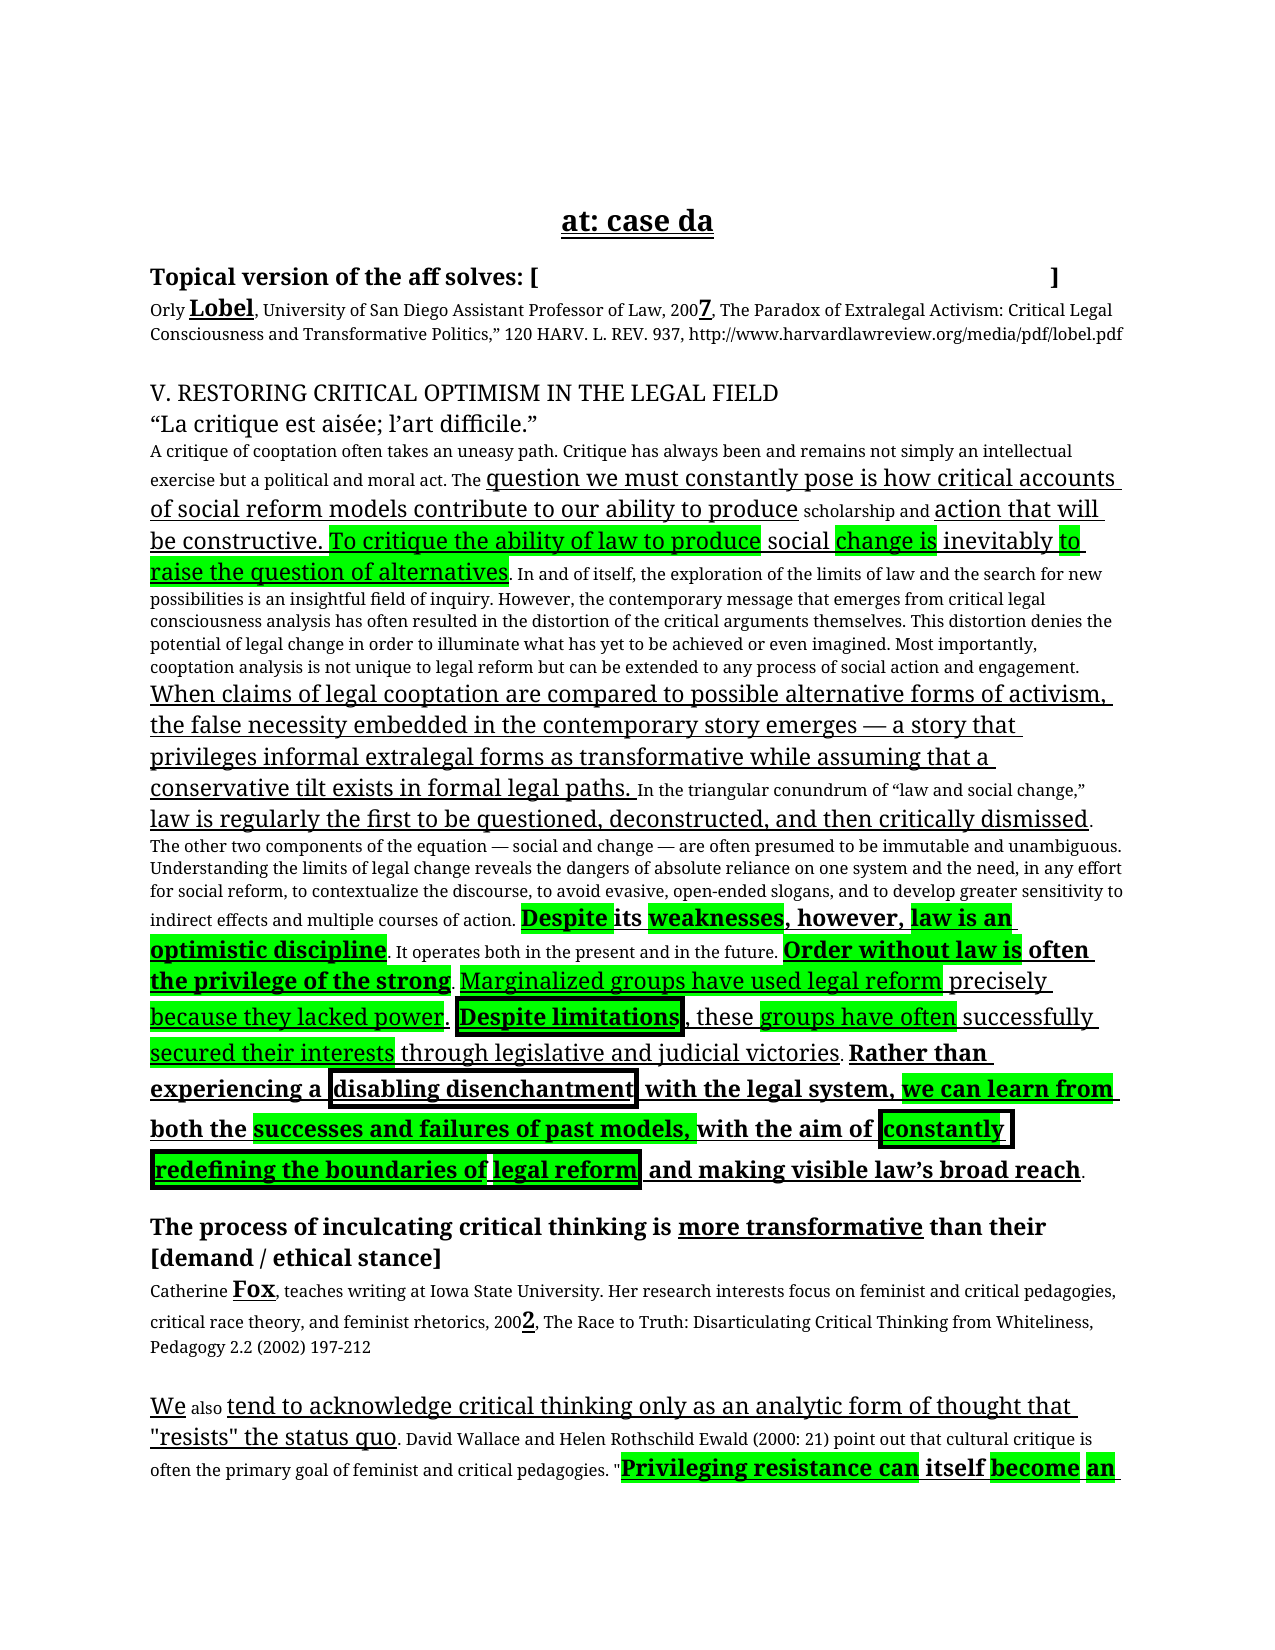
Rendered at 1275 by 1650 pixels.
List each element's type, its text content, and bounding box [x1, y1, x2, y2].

subtitle The process of inculcating critical thinking is more transformative than their [demand / ethical stance] [150, 1211, 1125, 1273]
subtitle at: case da [150, 200, 1125, 240]
text “La critique est aisée; l’art difficile.” [150, 408, 1125, 439]
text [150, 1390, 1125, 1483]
text Catherine Fox, teaches writing at Iowa State University. Her research interests focus on feminist and critical pedagogies, critical race theory, and feminist rhetorics, 2002, The Race to Truth: Disarticulating Critical Thinking from Whiteliness, Pedagogy 2.2 (2002) 197-212 [150, 1273, 1125, 1358]
text A critique of cooptation often takes an uneasy path. Critique has always been and remains not simply an intellectual exercise but a political and moral act. The question we must constantly pose is how critical accounts of social reform models contribute to our ability to produce scholarship and action that will be constructive. To critique the ability of law to produce social change is inevitably to raise the question of alternatives. In and of itself, the exploration of the limits of law and the search for new possibilities is an insightful field of inquiry. However, the contemporary message that emerges from critical legal consciousness analysis has often resulted in the distortion of the critical arguments themselves. This distortion denies the potential of legal change in order to illuminate what has yet to be achieved or even imagined. Most importantly, cooptation analysis is not unique to legal reform but can be extended to any process of social action and engagement. When claims of legal cooptation are compared to possible alternative forms of activism, the false necessity embedded in the contemporary story emerges — a story that privileges informal extralegal forms as transformative while assuming that a conservative tilt exists in formal legal paths. In the triangular conundrum of “law and social change,” law is regularly the first to be questioned, deconstructed, and then critically dismissed. The other two components of the equation — social and change — are often presumed to be immutable and unambiguous. Understanding the limits of legal change reveals the dangers of absolute reliance on one system and the need, in any effort for social reform, to contextualize the discourse, to avoid evasive, open-ended slogans, and to develop greater sensitivity to indirect effects and multiple courses of action. Despite its weaknesses, however, law is an optimistic discipline. It operates both in the present and in the future. Order without law is often the privilege of the strong. Marginalized groups have used legal reform precisely because they lacked power. Despite limitations, these groups have often successfully secured their interests through legislative and judicial victories. Rather than experiencing a disabling disenchantment with the legal system, we can learn from both the successes and failures of past models, with the aim of constantly redefining the boundaries of legal reform and making visible law’s broad reach. [150, 439, 1125, 1190]
text Orly Lobel, University of San Diego Assistant Professor of Law, 2007, The Paradox of Extralegal Activism: Critical Legal Consciousness and Transformative Politics,” 120 HARV. L. REV. 937, http://www.harvardlawreview.org/media/pdf/lobel.pdf [150, 292, 1125, 346]
text V. RESTORING CRITICAL OPTIMISM IN THE LEGAL FIELD [150, 377, 1125, 408]
subtitle Topical version of the aff solves: [ ] [150, 261, 1125, 292]
